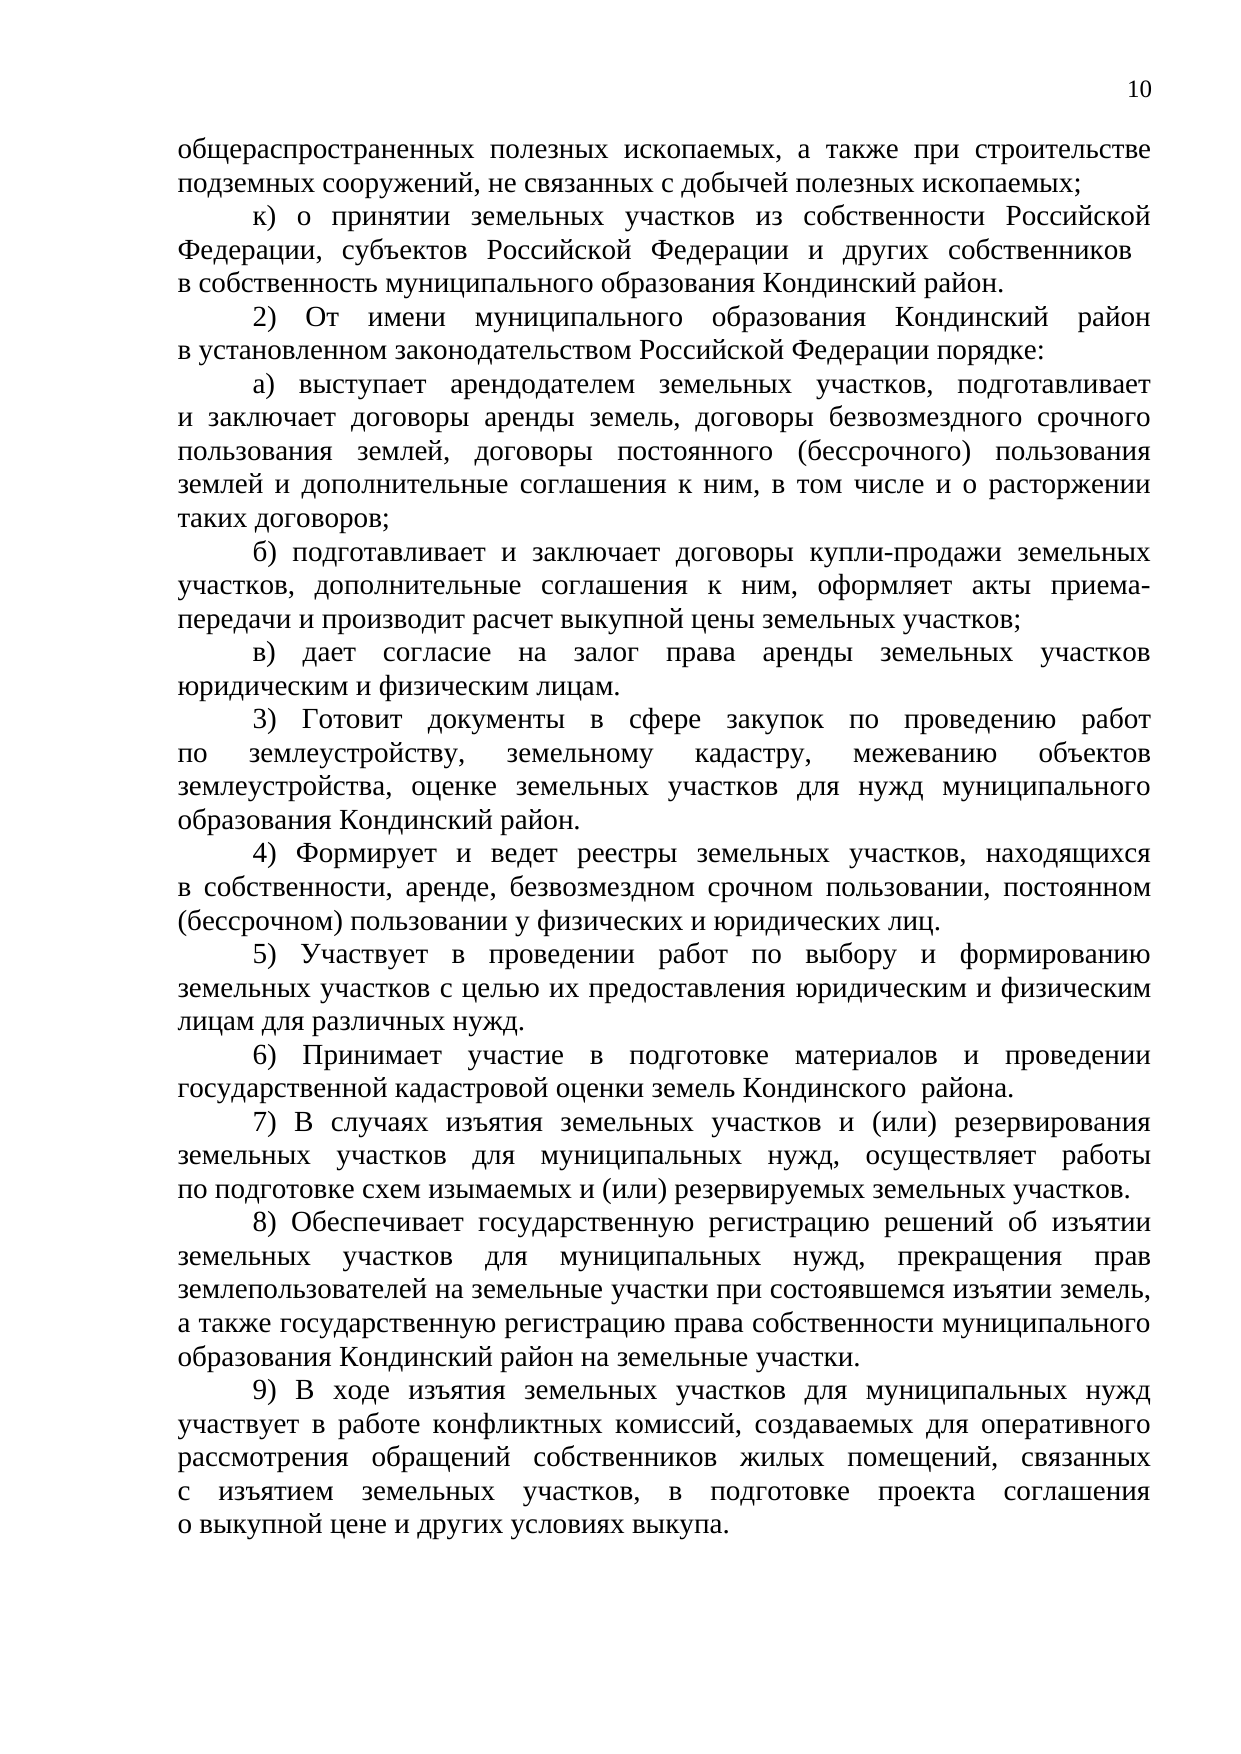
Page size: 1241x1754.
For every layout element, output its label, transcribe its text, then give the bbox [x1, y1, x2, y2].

text б) подготавливает и заключает договоры купли-продажи земельных участков, дополнительные соглашения к ним, оформляет акты приема-передачи и производит расчет выкупной цены земельных участков; [177, 534, 1152, 634]
text 4) Формирует и ведет реестры земельных участков, находящихся в собственности, аренде, безвозмездном срочном пользовании, постоянном (бессрочном) пользовании у физических и юридических лиц. [177, 836, 1152, 936]
text 9) В ходе изъятия земельных участков для муниципальных нужд участвует в работе конфликтных комиссий, создаваемых для оперативного рассмотрения обращений собственников жилых помещений, связанных с изъятием земельных участков, в подготовке проекта соглашения о выкупной цене и других условиях выкупа. [177, 1372, 1152, 1540]
text а) выступает арендодателем земельных участков, подготавливает и заключает договоры аренды земель, договоры безвозмездного срочного пользования землей, договоры постоянного (бессрочного) пользования землей и дополнительные соглашения к ним, в том числе и о расторжении таких договоров; [177, 366, 1152, 534]
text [177, 131, 1152, 198]
text в) дает согласие на залог права аренды земельных участков юридическим и физическим лицам. [177, 634, 1152, 701]
text 6) Принимает участие в подготовке материалов и проведении государственной кадастровой оценки земель Кондинского района. [177, 1037, 1152, 1104]
text 2) От имени муниципального образования Кондинский район в установленном законодательством Российской Федерации порядке: [177, 299, 1152, 366]
text 8) Обеспечивает государственную регистрацию решений об изъятии земельных участков для муниципальных нужд, прекращения прав землепользователей на земельные участки при состоявшемся изъятии земель, а также государственную регистрацию права собственности муниципального образования Кондинский район на земельные участки. [177, 1204, 1152, 1372]
text 3) Готовит документы в сфере закупок по проведению работ по землеустройству, земельному кадастру, межеванию объектов землеустройства, оценке земельных участков для нужд муниципального образования Кондинский район. [177, 701, 1152, 836]
text 5) Участвует в проведении работ по выбору и формированию земельных участков с целью их предоставления юридическим и физическим лицам для различных нужд. [177, 936, 1152, 1037]
text к) о принятии земельных участков из собственности Российской Федерации, субъектов Российской Федерации и других собственников в собственность муниципального образования Кондинский район. [177, 198, 1152, 299]
text 7) В случаях изъятия земельных участков и (или) резервирования земельных участков для муниципальных нужд, осуществляет работы по подготовке схем изымаемых и (или) резервируемых земельных участков. [177, 1104, 1152, 1204]
